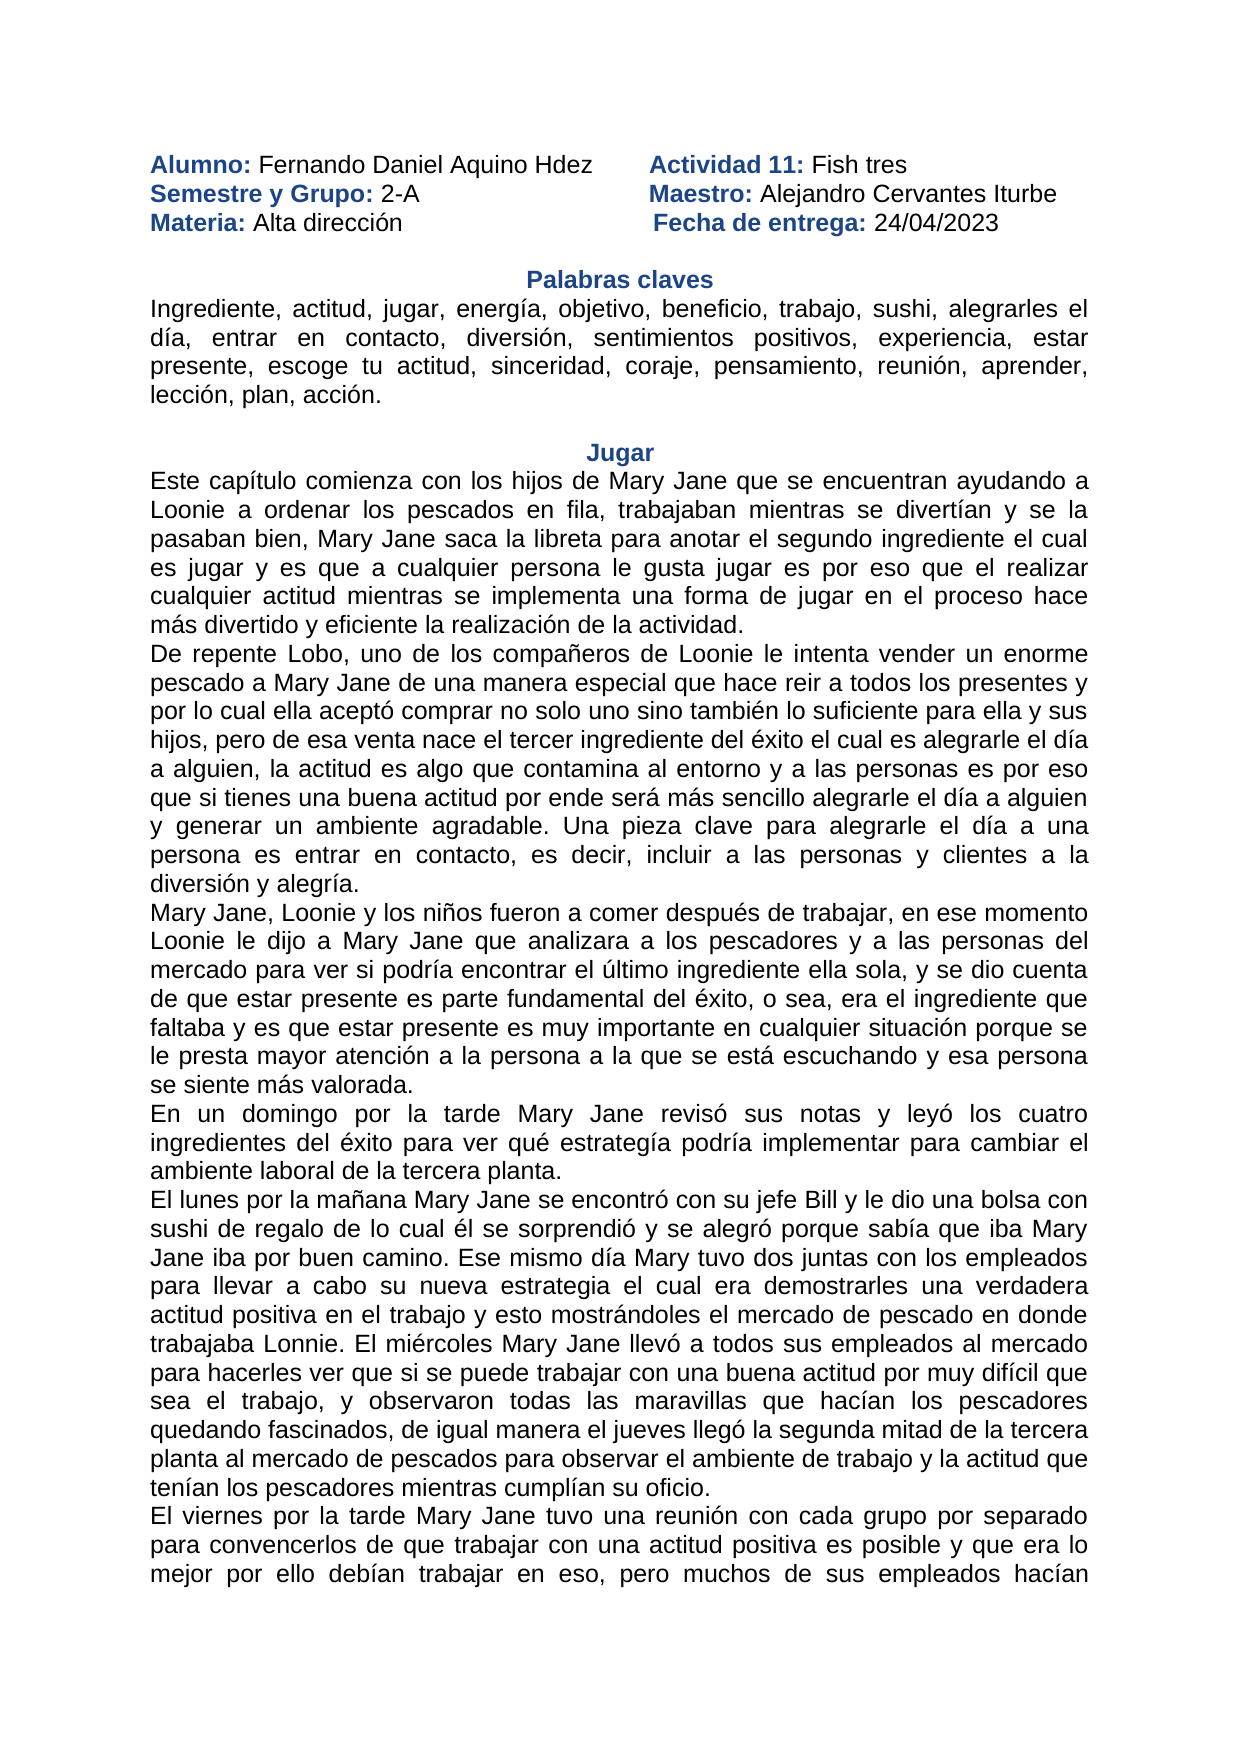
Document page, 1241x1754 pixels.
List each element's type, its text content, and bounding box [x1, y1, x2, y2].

text Palabras claves [150, 265, 1090, 294]
text Semestre y Grupo: 2-A Maestro: Alejandro Cervantes Iturbe [150, 179, 1090, 207]
text De repente Lobo, uno de los compañeros de Loonie le intenta vender un enorme pescado a Mary Jane de una manera especial que hace reir a todos los presentes y por lo cual ella aceptó comprar no solo uno sino también lo suficiente para ella y sus hijos, pero de esa venta nace el tercer ingrediente del éxito el cual es alegrarle el día a alguien, la actitud es algo que contamina al entorno y a las personas es por eso que si tienes una buena actitud por ende será más sencillo alegrarle el día a alguien y generar un ambiente agradable. Una pieza clave para alegrarle el día a una persona es entrar en contacto, es decir, incluir a las personas y clientes a la diversión y alegría. [150, 639, 1090, 897]
text Alumno: Fernando Daniel Aquino Hdez Actividad 11: Fish tres [150, 150, 1090, 179]
text Ingrediente, actitud, jugar, energía, objetivo, beneficio, trabajo, sushi, alegrarles el día, entrar en contacto, diversión, sentimientos positivos, experiencia, estar presente, escoge tu actitud, sinceridad, coraje, pensamiento, reunión, aprender, lección, plan, acción. [150, 294, 1090, 409]
text Mary Jane, Loonie y los niños fueron a comer después de trabajar, en ese momento Loonie le dijo a Mary Jane que analizara a los pescadores y a las personas del mercado para ver si podría encontrar el último ingrediente ella sola, y se dio cuenta de que estar presente es parte fundamental del éxito, o sea, era el ingrediente que faltaba y es que estar presente es muy importante en cualquier situación porque se le presta mayor atención a la persona a la que se está escuchando y esa persona se siente más valorada. [150, 897, 1090, 1099]
text Este capítulo comienza con los hijos de Mary Jane que se encuentran ayudando a Loonie a ordenar los pescados en fila, trabajaban mientras se divertían y se la pasaban bien, Mary Jane saca la libreta para anotar el segundo ingrediente el cual es jugar y es que a cualquier persona le gusta jugar es por eso que el realizar cualquier actitud mientras se implementa una forma de jugar en el proceso hace más divertido y eficiente la realización de la actividad. [150, 466, 1090, 639]
text En un domingo por la tarde Mary Jane revisó sus notas y leyó los cuatro ingredientes del éxito para ver qué estrategía podría implementar para cambiar el ambiente laboral de la tercera planta. [150, 1099, 1090, 1185]
text Jugar [150, 437, 1090, 466]
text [150, 1501, 1090, 1587]
text El lunes por la mañana Mary Jane se encontró con su jefe Bill y le dio una bolsa con sushi de regalo de lo cual él se sorprendió y se alegró porque sabía que iba Mary Jane iba por buen camino. Ese mismo día Mary tuvo dos juntas con los empleados para llevar a cabo su nueva estrategia el cual era demostrarles una verdadera actitud positiva en el trabajo y esto mostrándoles el mercado de pescado en donde trabajaba Lonnie. El miércoles Mary Jane llevó a todos sus empleados al mercado para hacerles ver que si se puede trabajar con una buena actitud por muy difícil que sea el trabajo, y observaron todas las maravillas que hacían los pescadores quedando fascinados, de igual manera el jueves llegó la segunda mitad de la tercera planta al mercado de pescados para observar el ambiente de trabajo y la actitud que tenían los pescadores mientras cumplían su oficio. [150, 1185, 1090, 1501]
text Materia: Alta dirección Fecha de entrega: 24/04/2023 [150, 207, 1090, 236]
